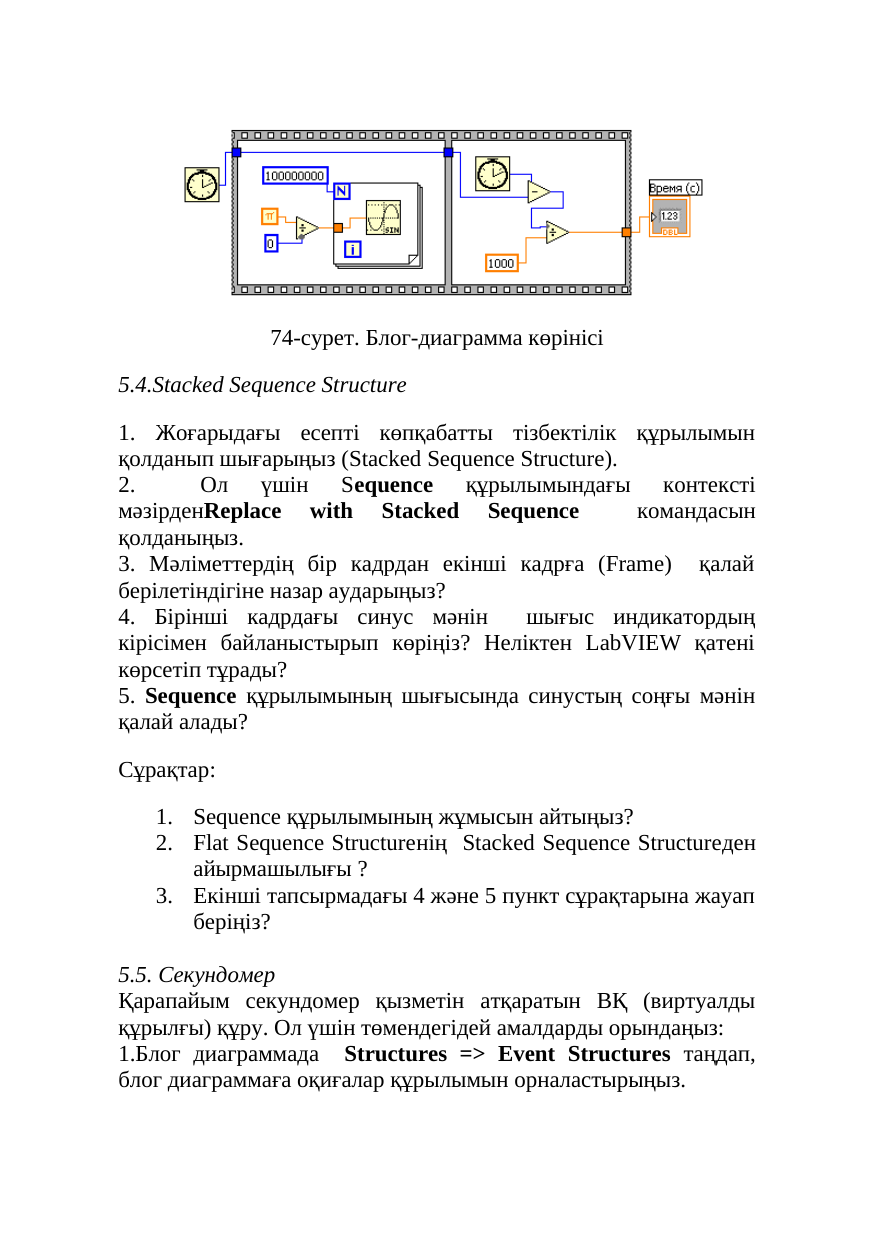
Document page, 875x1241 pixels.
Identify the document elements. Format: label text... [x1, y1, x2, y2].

text 5. Sequence құрылымының шығысында синустың соңғы мәнін қалай алады? [118, 682, 756, 735]
text 5.5. Секундомер [118, 961, 756, 987]
text 1. Жоғарыдағы есепті көпқабатты тізбектілік құрылымын қолданып шығарыңыз (Stacked Sequence Structure). [118, 418, 756, 471]
list Sequence құрылымының жұмысын айтыңыз? [156, 803, 756, 829]
text 1.Блог диаграммада Structures => Event Structures таңдап, блог диаграммаға оқиғалар құрылымын орналастырыңыз. [118, 1040, 756, 1093]
text 2. Ол үшін Sequence құрылымындағы контексті мәзірденReplace with Stacked Sequence командасын қолданыңыз. [118, 471, 756, 550]
text Сұрақтар: [118, 756, 756, 782]
list Flat Sequence Structureнің Stacked Sequence Structureден айырмашылығы ? [156, 829, 756, 882]
text 74-сурет. Блог-диаграмма көрінісі [118, 324, 756, 351]
text 4. Бірінші кадрдағы синус мәнін шығыс индикатордың кірісімен байланыстырып көріңіз? Неліктен LabVIEW қатені көрсетіп тұрады? [118, 603, 756, 682]
text Қарапайым секундомер қызметін атқаратын ВҚ (виртуалды құрылғы) құру. Ол үшін төмендегідей амалдарды орындаңыз: [118, 987, 756, 1040]
text 5.4.Stacked Sequence Structure [118, 371, 756, 398]
text 3. Мәліметтердің бір кадрдан екінші кадрға (Frame) қалай берілетіндігіне назар аударыңыз? [118, 550, 756, 603]
list Екінші тапсырмадағы 4 және 5 пункт сұрақтарына жауап беріңіз? [156, 882, 756, 934]
picture [166, 118, 708, 304]
